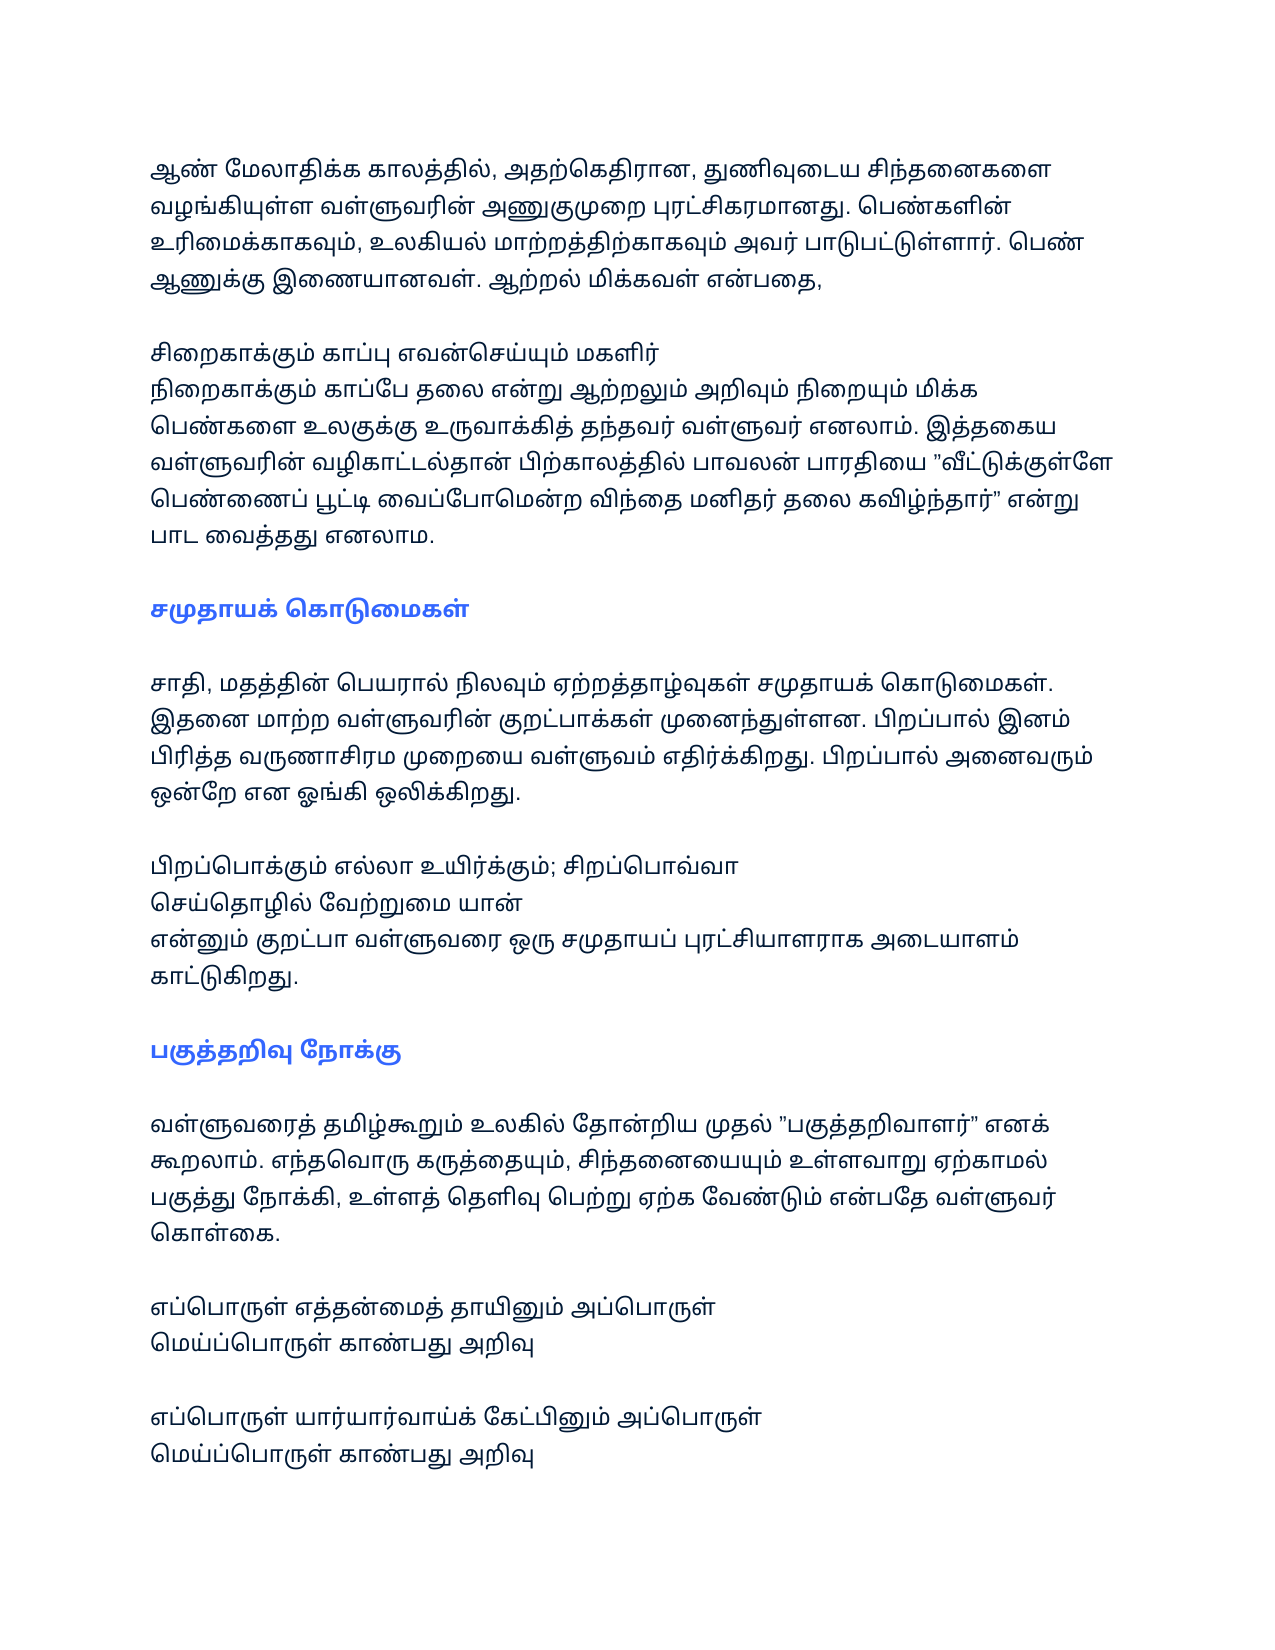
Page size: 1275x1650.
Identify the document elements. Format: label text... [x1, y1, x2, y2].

text சாதி, மதத்தின் பெயரால் நிலவும் ஏற்றத்தாழ்வுகள் சமுதாயக் கொடுமைகள். இதனை மாற்ற வள்ளுவரின் குறட்பாக்கள் முனைந்துள்ளன. பிறப்பால் இனம் பிரித்த வருணாசிரம முறையை வள்ளுவம் எதிர்க்கிறது. பிறப்பால் அனைவரும் ஒன்றே என ஓங்கி ஒலிக்கிறது. [150, 663, 1125, 809]
text பகுத்தறிவு நோக்கு [150, 1030, 1125, 1067]
text பிறப்பொக்கும் எல்லா உயிர்க்கும்; சிறப்பொவ்வா செய்தொழில் வேற்றுமை யான் என்னும் குறட்பா வள்ளுவரை ஒரு சமுதாயப் புரட்சியாளராக அடையாளம் காட்டுகிறது. [150, 847, 1125, 993]
text ஆண் மேலாதிக்க காலத்தில், அதற்கெதிரான, துணிவுடைய சிந்தனைகளை வழங்கியுள்ள வள்ளுவரின் அணுகுமுறை புரட்சிகரமானது. பெண்களின் உரிமைக்காகவும், உலகியல் மாற்றத்திற்காகவும் அவர் பாடுபட்டுள்ளார். பெண் ஆணுக்கு இணையானவள். ஆற்றல் மிக்கவள் என்பதை, [150, 150, 1125, 296]
text எப்பொருள் யார்யார்வாய்க் கேட்பினும் அப்பொருள் மெய்ப்பொருள் காண்பது அறிவு [150, 1398, 1125, 1471]
text எப்பொருள் எத்தன்மைத் தாயினும் அப்பொருள் மெய்ப்பொருள் காண்பது அறிவு [150, 1287, 1125, 1360]
text சமுதாயக் கொடுமைகள் [150, 589, 1125, 626]
text சிறைகாக்கும் காப்பு எவன்செய்யும் மகளிர் நிறைகாக்கும் காப்பே தலை என்று ஆற்றலும் அறிவும் நிறையும் மிக்க பெண்களை உலகுக்கு உருவாக்கித் தந்தவர் வள்ளுவர் எனலாம். இத்தகைய வள்ளுவரின் வழிகாட்டல்தான் பிற்காலத்தில் பாவலன் பாரதியை ”வீட்டுக்குள்ளே பெண்ணைப் பூட்டி வைப்போமென்ற விந்தை மனிதர் தலை கவிழ்ந்தார்” என்று பாட வைத்தது எனலாம. [150, 333, 1125, 552]
text வள்ளுவரைத் தமிழ்கூறும் உலகில் தோன்றிய முதல் ”பகுத்தறிவாளர்” எனக் கூறலாம். எந்தவொரு கருத்தையும், சிந்தனையையும் உள்ளவாறு ஏற்காமல் பகுத்து நோக்கி, உள்ளத் தெளிவு பெற்று ஏற்க வேண்டும் என்பதே வள்ளுவர் கொள்கை. [150, 1104, 1125, 1250]
